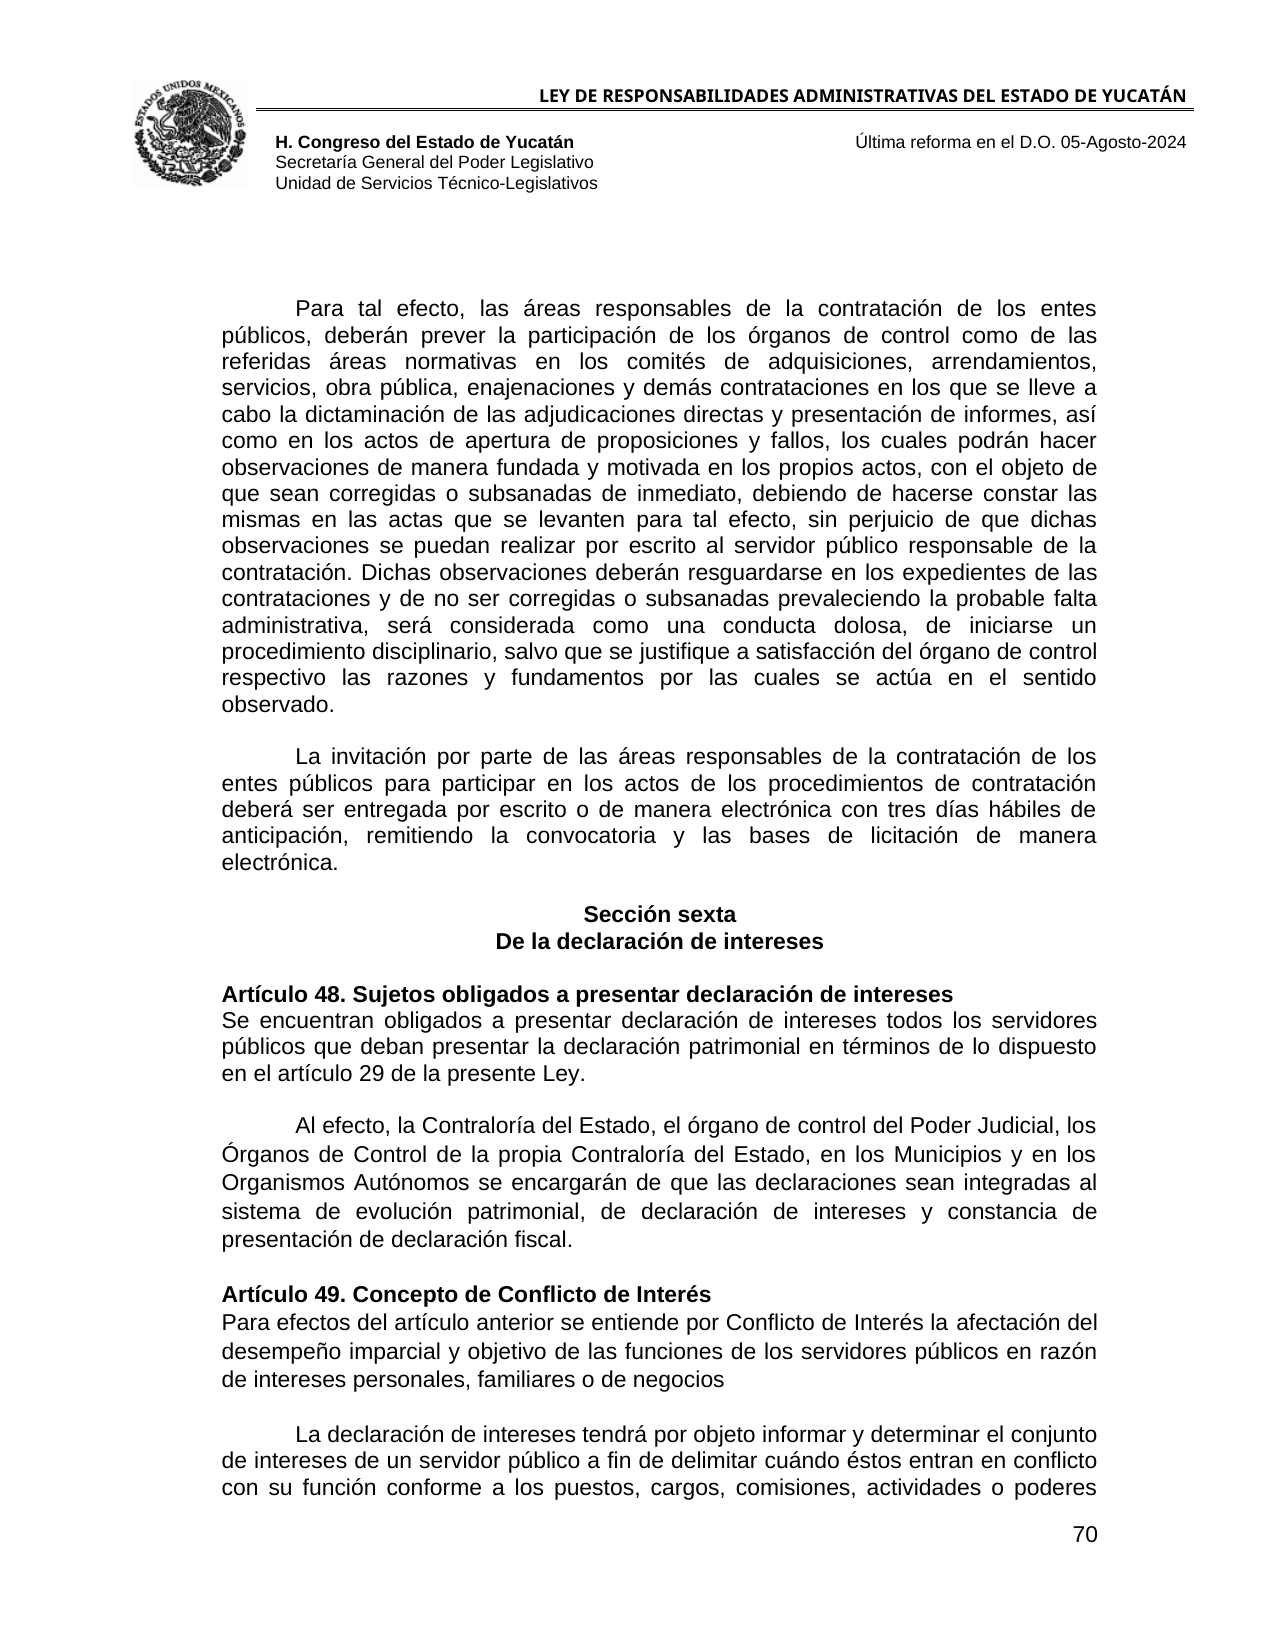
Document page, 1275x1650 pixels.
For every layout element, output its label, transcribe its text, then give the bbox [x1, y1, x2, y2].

text Se encuentran obligados a presentar declaración de intereses todos los servidores públicos que deban presentar la declaración patrimonial en términos de lo dispuesto en el artículo 29 de la presente Ley. [221, 1007, 1098, 1086]
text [221, 1421, 1098, 1500]
text Al efecto, la Contraloría del Estado, el órgano de control del Poder Judicial, los Órganos de Control de la propia Contraloría del Estado, en los Municipios y en los Organismos Autónomos se encargarán de que las declaraciones sean integradas al sistema de evolución patrimonial, de declaración de intereses y constancia de presentación de declaración fiscal. [221, 1112, 1098, 1252]
text La invitación por parte de las áreas responsables de la contratación de los entes públicos para participar en los actos de los procedimientos de contratación deberá ser entregada por escrito o de manera electrónica con tres días hábiles de anticipación, remitiendo la convocatoria y las bases de licitación de manera electrónica. [221, 743, 1098, 875]
text Artículo 49. Concepto de Conflicto de Interés [221, 1281, 1098, 1307]
text Sección sexta [221, 901, 1098, 928]
text Para efectos del artículo anterior se entiende por Conflicto de Interés la afectación del desempeño imparcial y objetivo de las funciones de los servidores públicos en razón de intereses personales, familiares o de negocios [221, 1309, 1098, 1392]
text Para tal efecto, las áreas responsables de la contratación de los entes públicos, deberán prever la participación de los órganos de control como de las referidas áreas normativas en los comités de adquisiciones, arrendamientos, servicios, obra pública, enajenaciones y demás contrataciones en los que se lleve a cabo la dictaminación de las adjudicaciones directas y presentación de informes, así como en los actos de apertura de proposiciones y fallos, los cuales podrán hacer observaciones de manera fundada y motivada en los propios actos, con el objeto de que sean corregidas o subsanadas de inmediato, debiendo de hacerse constar las mismas en las actas que se levanten para tal efecto, sin perjuicio de que dichas observaciones se puedan realizar por escrito al servidor público responsable de la contratación. Dichas observaciones deberán resguardarse en los expedientes de las contrataciones y de no ser corregidas o subsanadas prevaleciendo la probable falta administrativa, será considerada como una conducta dolosa, de iniciarse un procedimiento disciplinario, salvo que se justifique a satisfacción del órgano de control respectivo las razones y fundamentos por las cuales se actúa en el sentido observado. [221, 295, 1098, 717]
text Artículo 48. Sujetos obligados a presentar declaración de intereses [221, 981, 1098, 1007]
text De la declaración de intereses [221, 928, 1098, 954]
